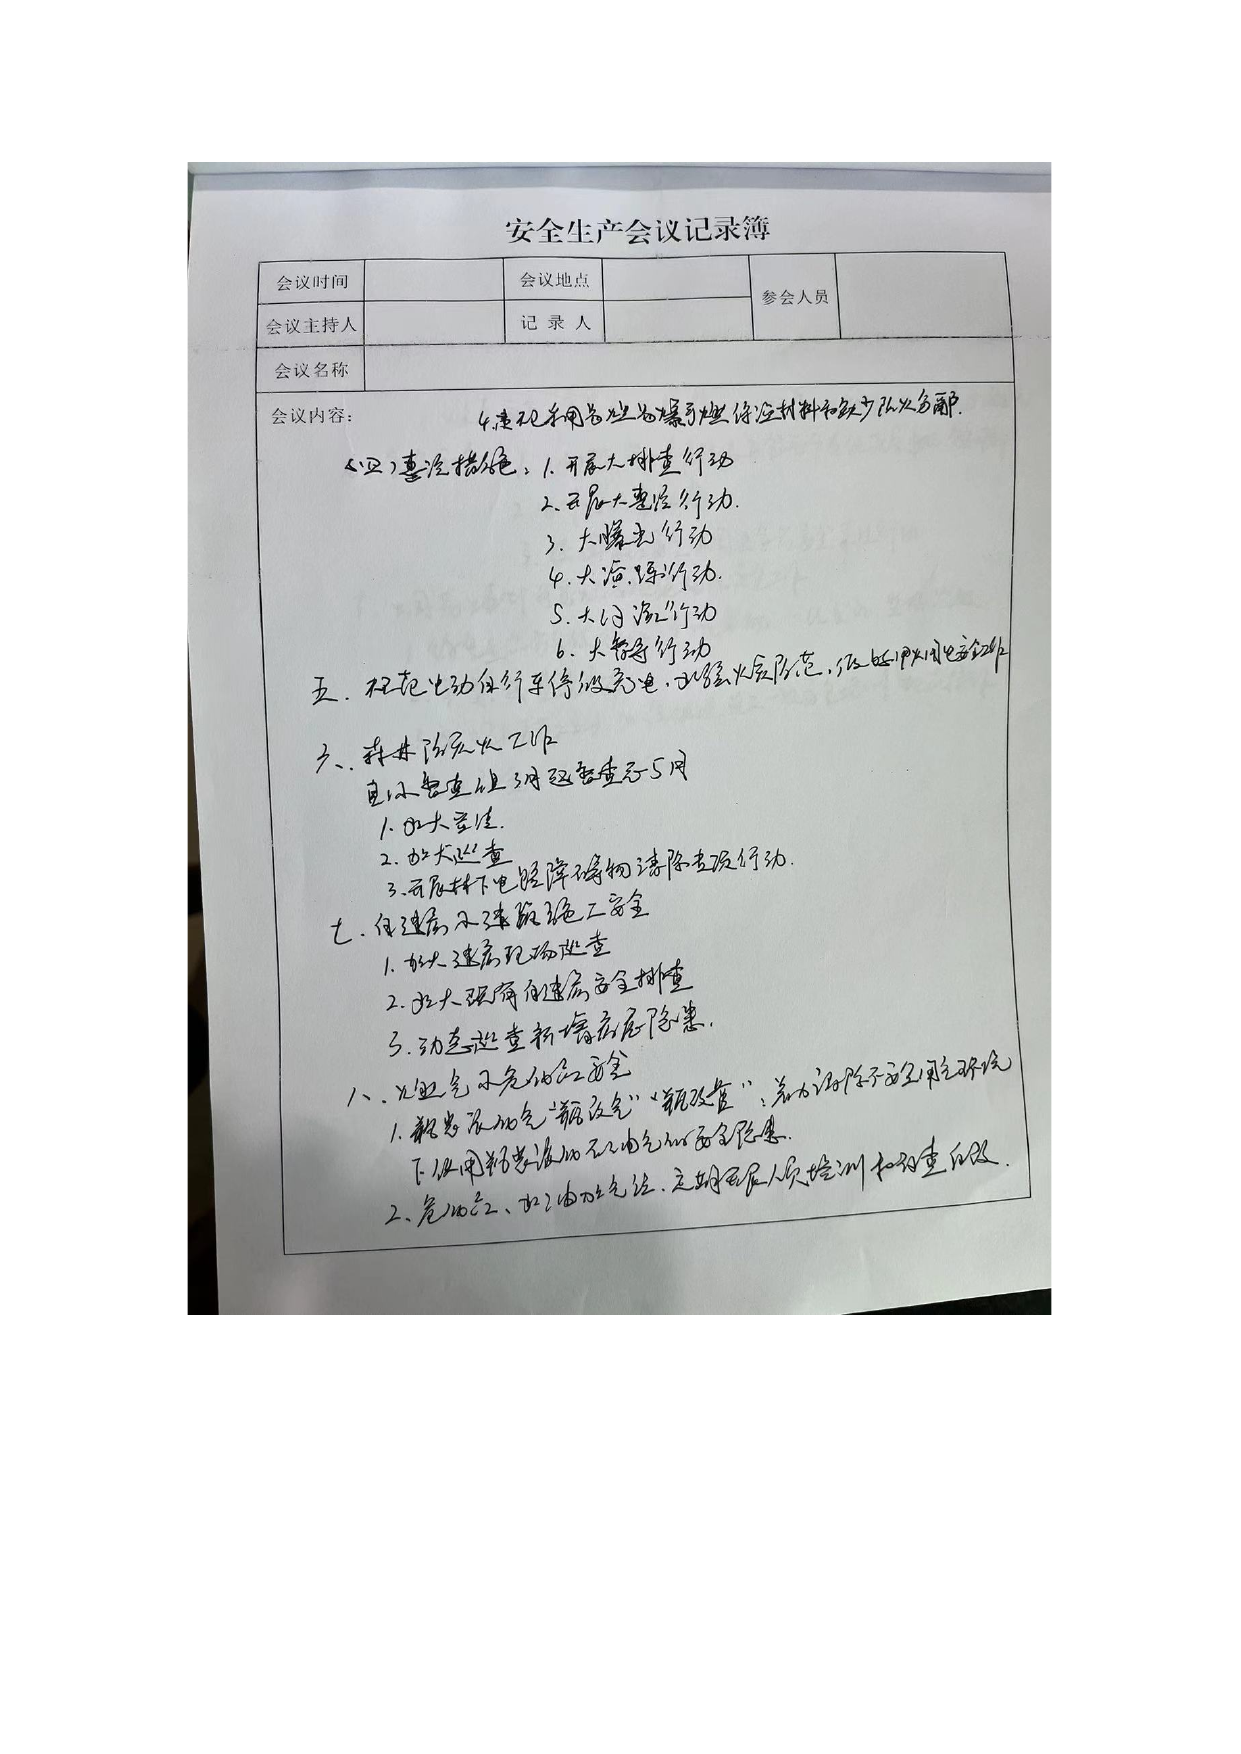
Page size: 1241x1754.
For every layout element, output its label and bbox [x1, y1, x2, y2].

picture [187, 162, 1052, 1315]
